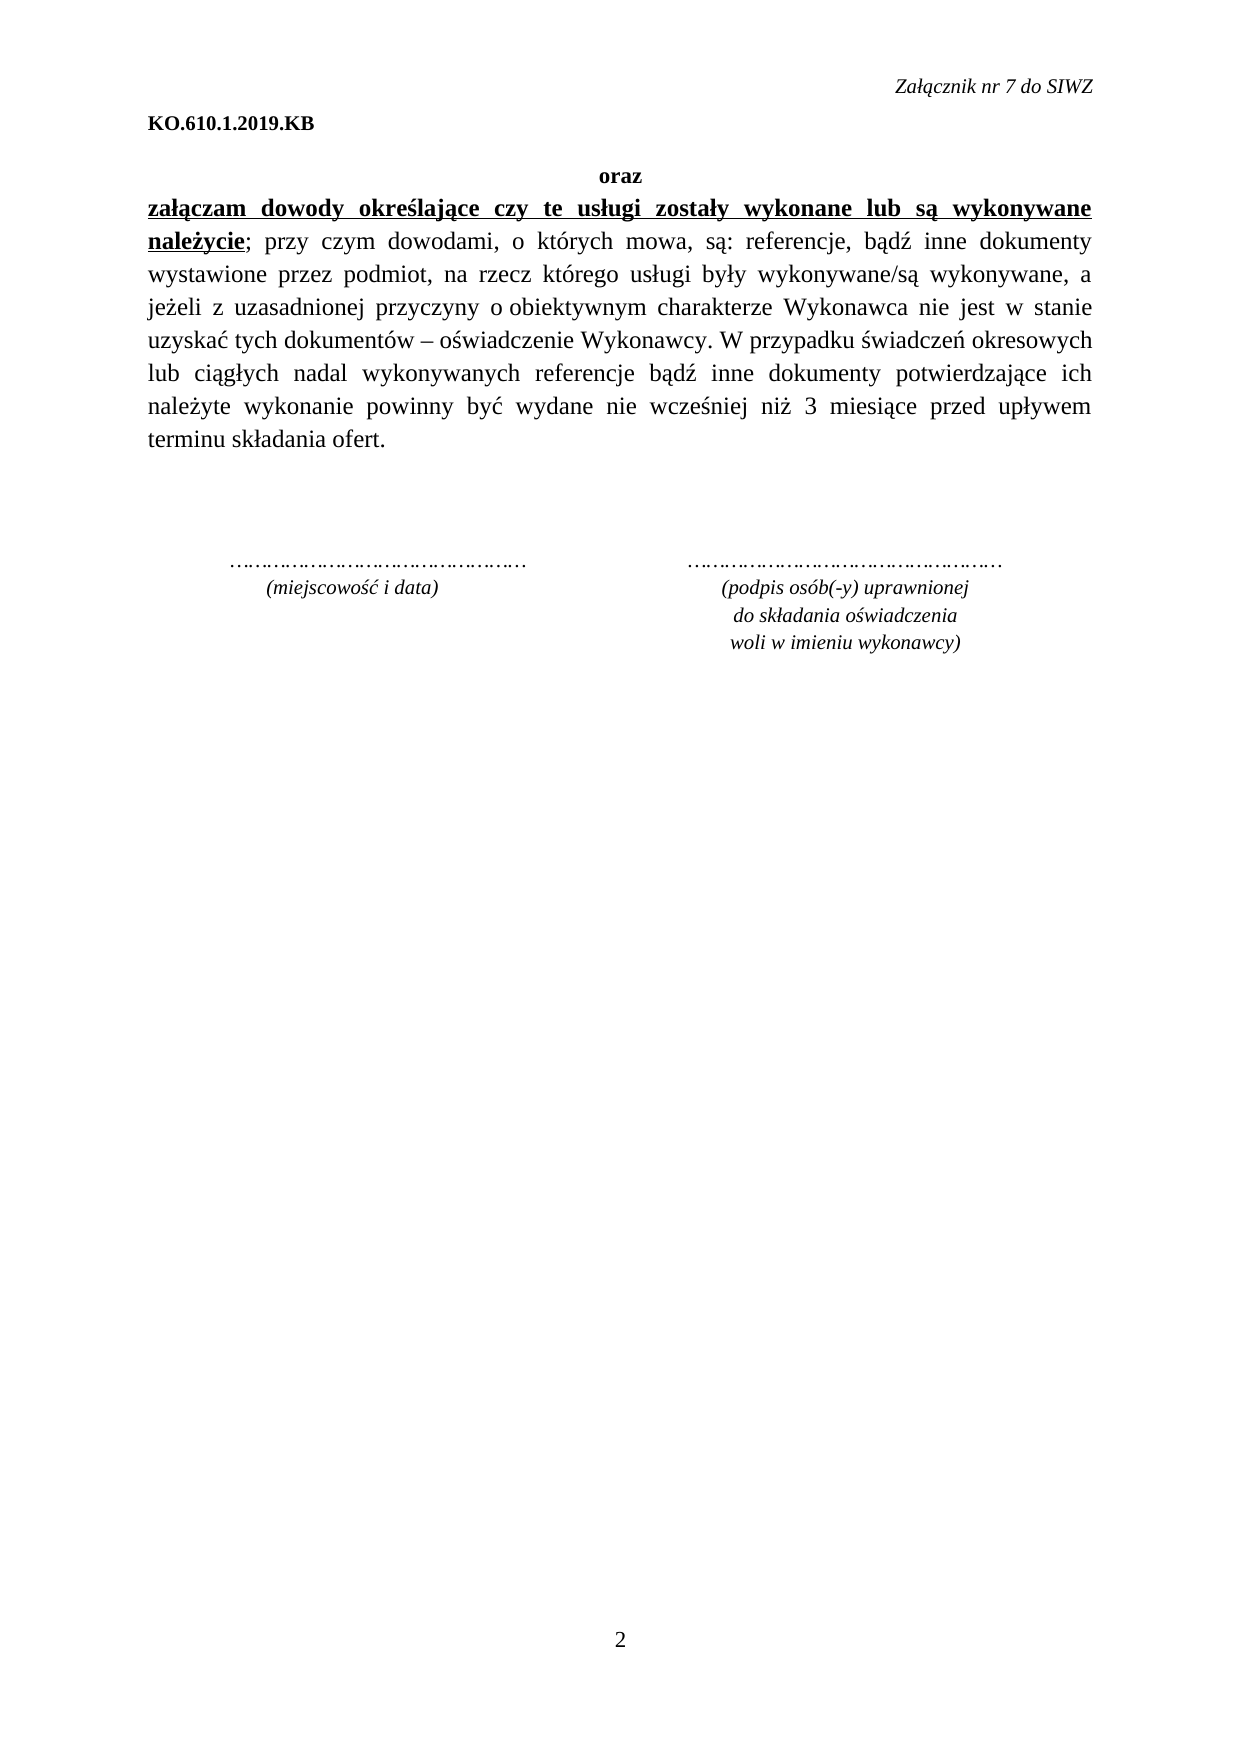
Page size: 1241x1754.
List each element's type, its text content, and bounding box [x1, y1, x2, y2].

text załączam dowody określające czy te usługi zostały wykonane lub są wykonywane należycie; przy czym dowodami, o których mowa, są: referencje, bądź inne dokumenty wystawione przez podmiot, na rzecz którego usługi były wykonywane/są wykonywane, a jeżeli z uzasadnionej przyczyny o obiektywnym charakterze Wykonawca nie jest w stanie uzyskać tych dokumentów – oświadczenie Wykonawcy. W przypadku świadczeń okresowych lub ciągłych nadal wykonywanych referencje bądź inne dokumenty potwierdzające ich należyte wykonanie powinny być wydane nie wcześniej niż 3 miesiące przed upływem terminu składania ofert. [148, 193, 1093, 453]
table_header ………………………………………… (miejscowość i data) [148, 548, 609, 658]
table_header …………………………………………… (podpis osób(-y) uprawnionej do składania oświadczenia woli w imieniu wykonawcy) [609, 548, 1082, 658]
text oraz [148, 162, 1093, 189]
